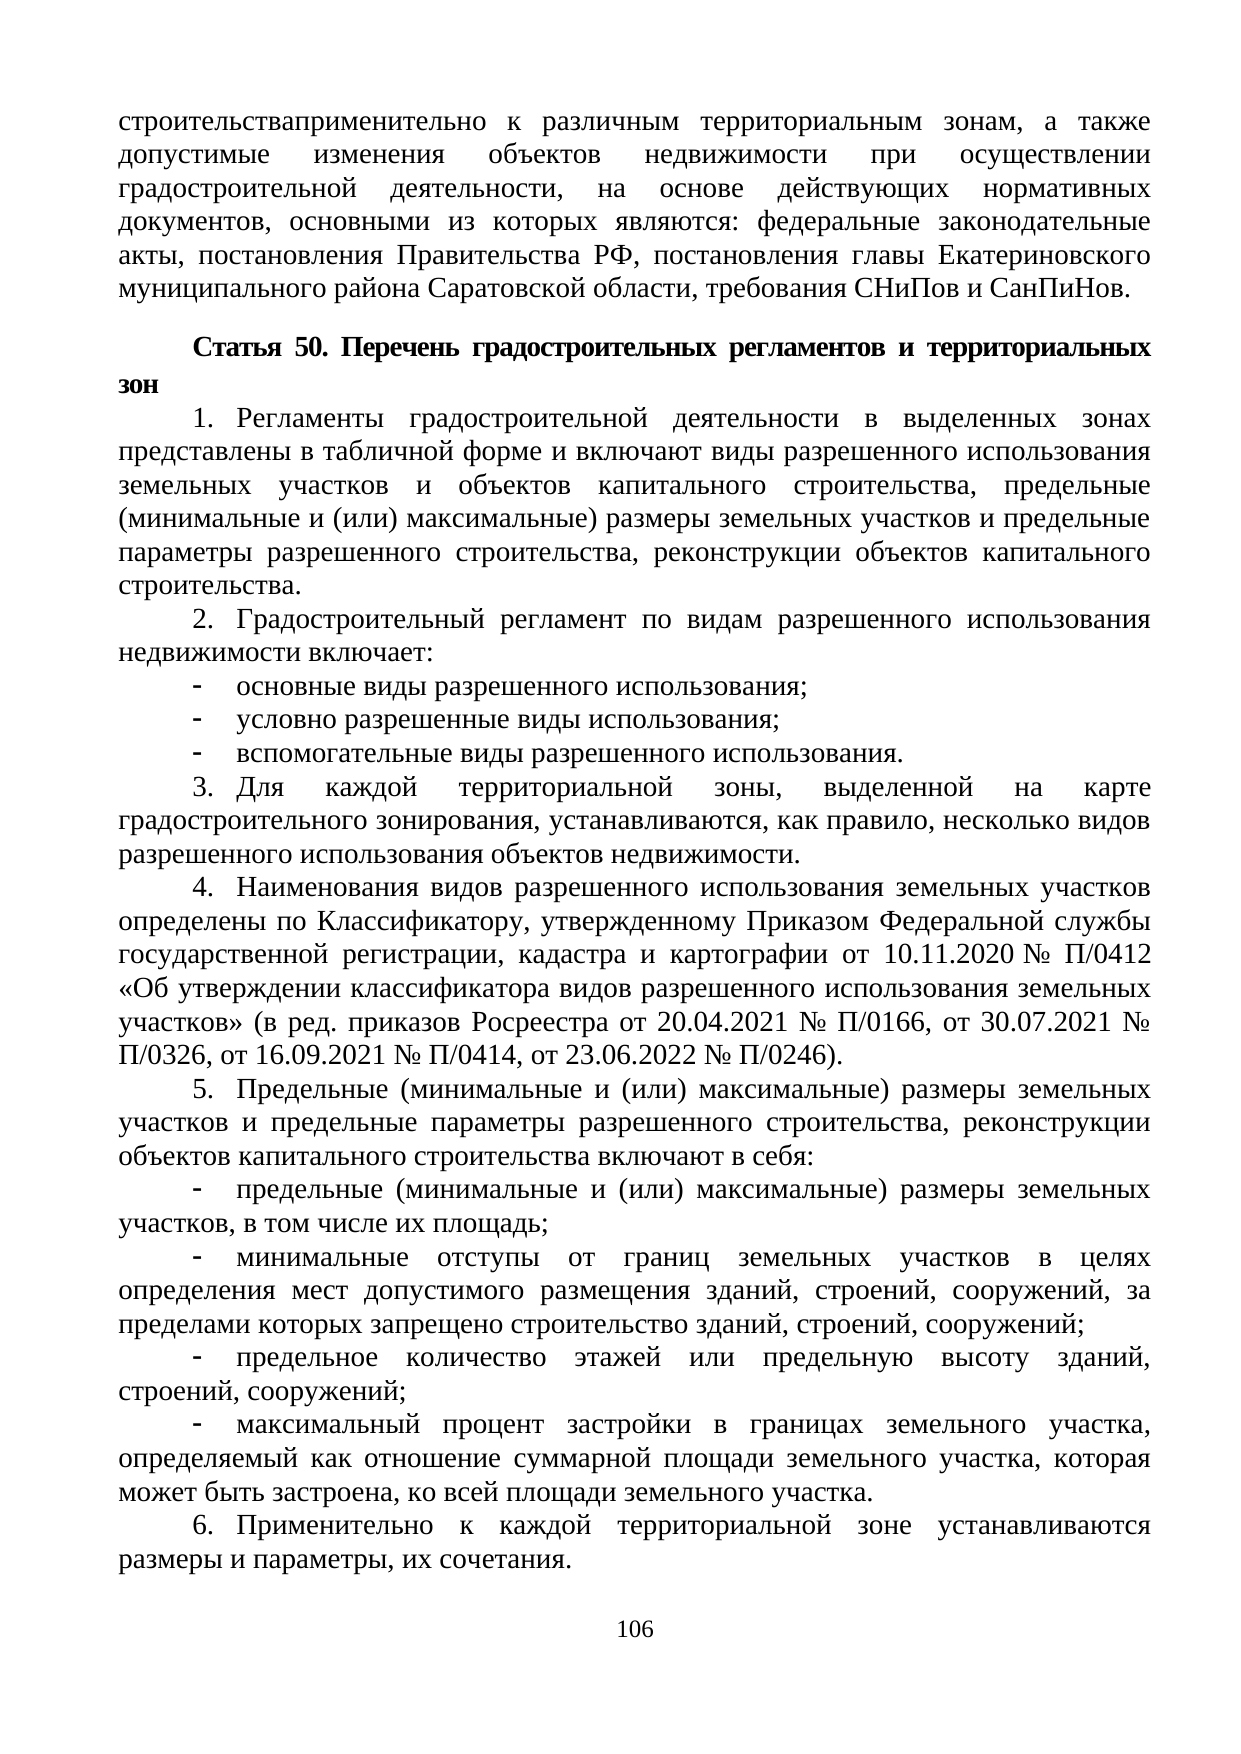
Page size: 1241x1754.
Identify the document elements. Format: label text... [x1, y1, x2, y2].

list Регламенты градостроительной деятельности в выделенных зонах представлены в табличной форме и включают виды разрешенного использования земельных участков и объектов капитального строительства, предельные (минимальные и (или) максимальные) размеры земельных участков и предельные параметры разрешенного строительства, реконструкции объектов капитального строительства. [118, 400, 1152, 601]
list Наименования видов разрешенного использования земельных участков определены по Классификатору, утвержденному Приказом Федеральной службы государственной регистрации, кадастра и картографии от 10.11.2020 № П/0412 «Об утверждении классификатора видов разрешенного использования земельных участков» (в ред. приказов Росреестра от 20.04.2021 № П/0166, от 30.07.2021 № П/0326, от 16.09.2021 № П/0414, от 23.06.2022 № П/0246). [118, 869, 1152, 1071]
list Предельные (минимальные и (или) максимальные) размеры земельных участков и предельные параметры разрешенного строительства, реконструкции объектов капитального строительства включают в себя: [118, 1071, 1152, 1171]
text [118, 103, 1152, 304]
list Градостроительный регламент по видам разрешенного использования недвижимости включает: [118, 601, 1152, 668]
list предельное количество этажей или предельную высоту зданий, строений, сооружений; [118, 1339, 1152, 1407]
list Применительно к каждой территориальной зоне устанавливаются размеры и параметры, их сочетания. [118, 1507, 1152, 1574]
list основные виды разрешенного использования; [118, 668, 1152, 702]
subtitle Статья 50. Перечень градостроительных регламентов и территориальных зон [118, 325, 1152, 400]
list минимальные отступы от границ земельных участков в целях определения мест допустимого размещения зданий, строений, сооружений, за пределами которых запрещено строительство зданий, строений, сооружений; [118, 1239, 1152, 1339]
list максимальный процент застройки в границах земельного участка, определяемый как отношение суммарной площади земельного участка, которая может быть застроена, ко всей площади земельного участка. [118, 1407, 1152, 1507]
list вспомогательные виды разрешенного использования. [118, 735, 1152, 769]
list условно разрешенные виды использования; [118, 702, 1152, 735]
list Для каждой территориальной зоны, выделенной на карте градостроительного зонирования, устанавливаются, как правило, несколько видов разрешенного использования объектов недвижимости. [118, 769, 1152, 869]
list предельные (минимальные и (или) максимальные) размеры земельных участков, в том числе их площадь; [118, 1171, 1152, 1239]
